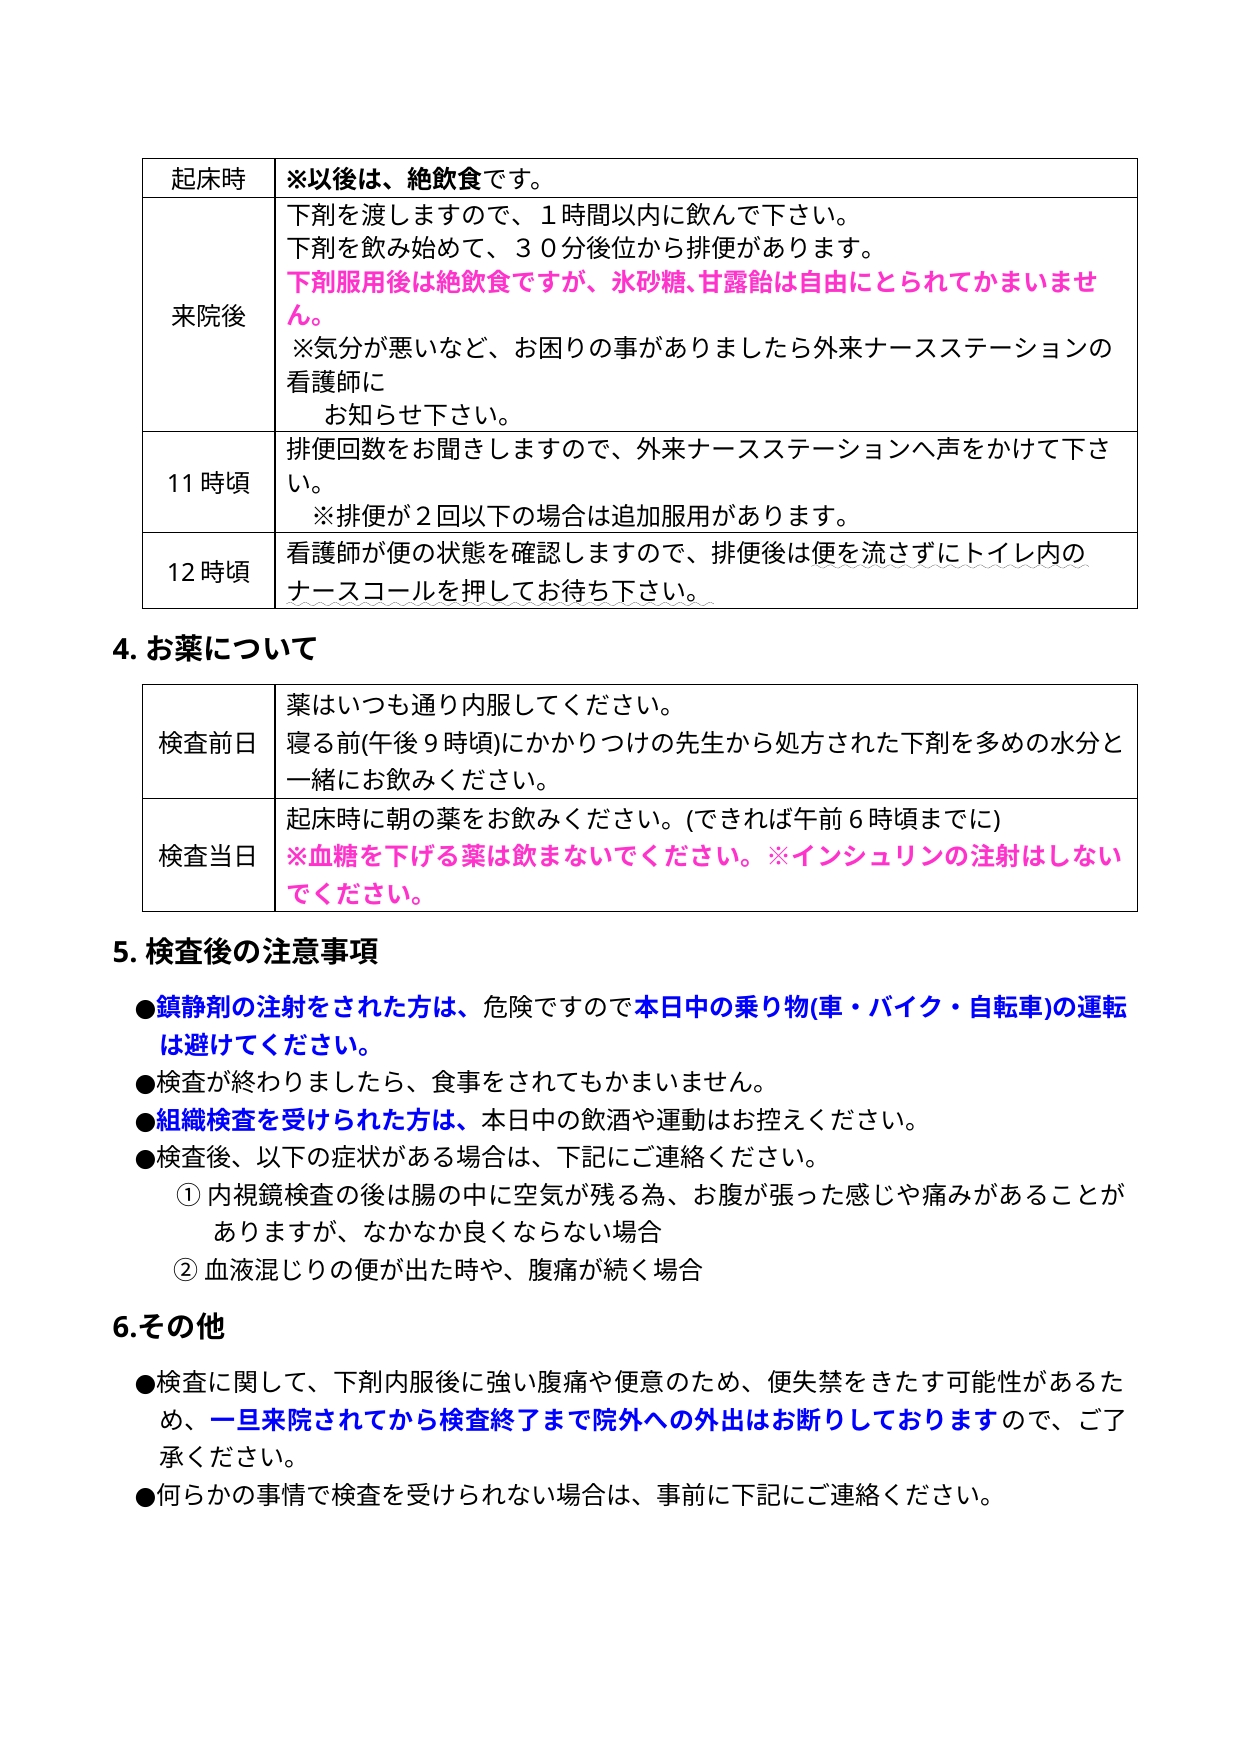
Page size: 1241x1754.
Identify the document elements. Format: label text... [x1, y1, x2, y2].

text ●検査に関して、下剤内服後に強い腹痛や便意のため、便失禁をきたす可能性があるため、一旦来院されてから検査終了まで院外への外出はお断りしておりますので、ご了承ください。 [134, 1362, 1128, 1475]
table_cell 看護師が便の状態を確認しますので、排便後は便を流さずにトイレ内のナースコールを押してお待ち下さい。 [276, 533, 1137, 608]
table_cell 起床時に朝の薬をお飲みください。(できれば午前6時頃までに) ※血糖を下げる薬は飲まないでください。※インシュリンの注射はしないでください。 [276, 799, 1137, 911]
table_cell 12時頃 [143, 533, 274, 608]
text ●何らかの事情で検査を受けられない場合は、事前に下記にご連絡ください。 [134, 1475, 1128, 1512]
text ●検査が終わりましたら、食事をされてもかまいません。 [134, 1062, 1128, 1100]
text 6.その他 [112, 1287, 1128, 1362]
table_cell 排便回数をお聞きしますので、外来ナースステーションへ声をかけて下さい。 ※排便が２回以下の場合は追加服用があります。 [276, 432, 1137, 532]
table_header 薬はいつも通り内服してください。 寝る前(午後9時頃)にかかりつけの先生から処方された下剤を多めの水分と一緒にお飲みください。 [276, 685, 1137, 798]
table_cell 来院後 [143, 198, 274, 431]
table_cell 検査当日 [143, 799, 274, 911]
table_cell 下剤を渡しますので、１時間以内に飲んで下さい。 下剤を飲み始めて、３０分後位から排便があります。 下剤服用後は絶飲食ですが、氷砂糖､甘露飴は自由にとられてかまいません。 ※気分が悪いなど、お困りの事がありましたら外来ナースステーションの看護師に お知らせ下さい。 [276, 198, 1137, 431]
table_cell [276, 159, 1137, 197]
table_cell 11時頃 [143, 432, 274, 532]
table_cell 検査当日 起床時 [143, 159, 274, 197]
text ② 血液混じりの便が出た時や、腹痛が続く場合 [112, 1250, 1128, 1287]
text ●鎮静剤の注射をされた方は、危険ですので本日中の乗り物(車・バイク・自転車)の運転は避けてください。 [134, 987, 1128, 1062]
text ●組織検査を受けられた方は、本日中の飲酒や運動はお控えください。 [134, 1100, 1128, 1137]
text 5. 検査後の注意事項 [112, 912, 1128, 987]
text 4. お薬について [112, 609, 1128, 684]
text ●検査後、以下の症状がある場合は、下記にご連絡ください。 [134, 1137, 1128, 1175]
text ① 内視鏡検査の後は腸の中に空気が残る為、お腹が張った感じや痛みがあることがありますが、なかなか良くならない場合 [112, 1175, 1128, 1250]
table_header 検査前日 [143, 685, 274, 798]
